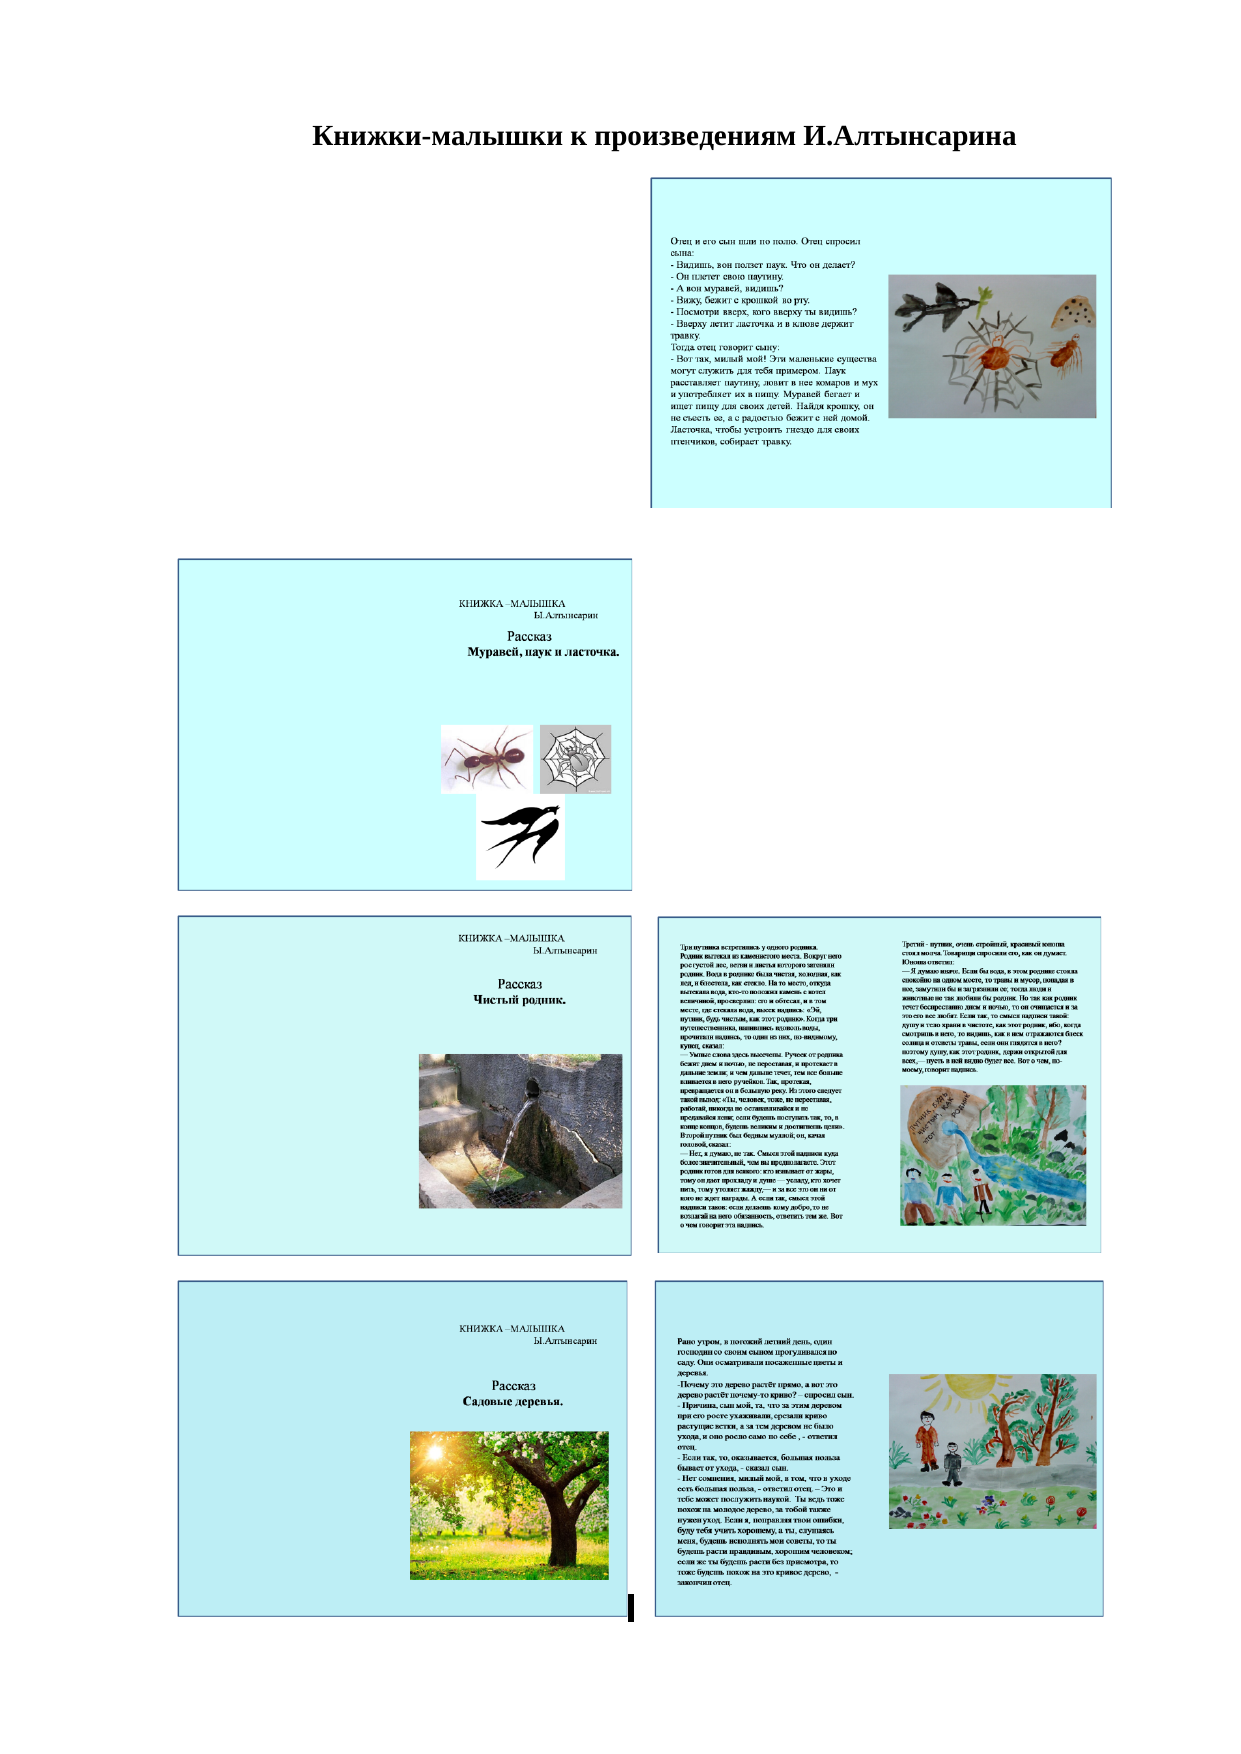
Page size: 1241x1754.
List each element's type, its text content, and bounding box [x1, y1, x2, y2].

picture [177, 1280, 628, 1617]
picture [177, 558, 633, 891]
picture [657, 916, 1102, 1251]
picture [177, 915, 632, 1256]
text Книжки-малышки к произведениям И.Алтынсарина [177, 118, 1152, 152]
picture [650, 177, 1112, 506]
picture [654, 1280, 1104, 1617]
